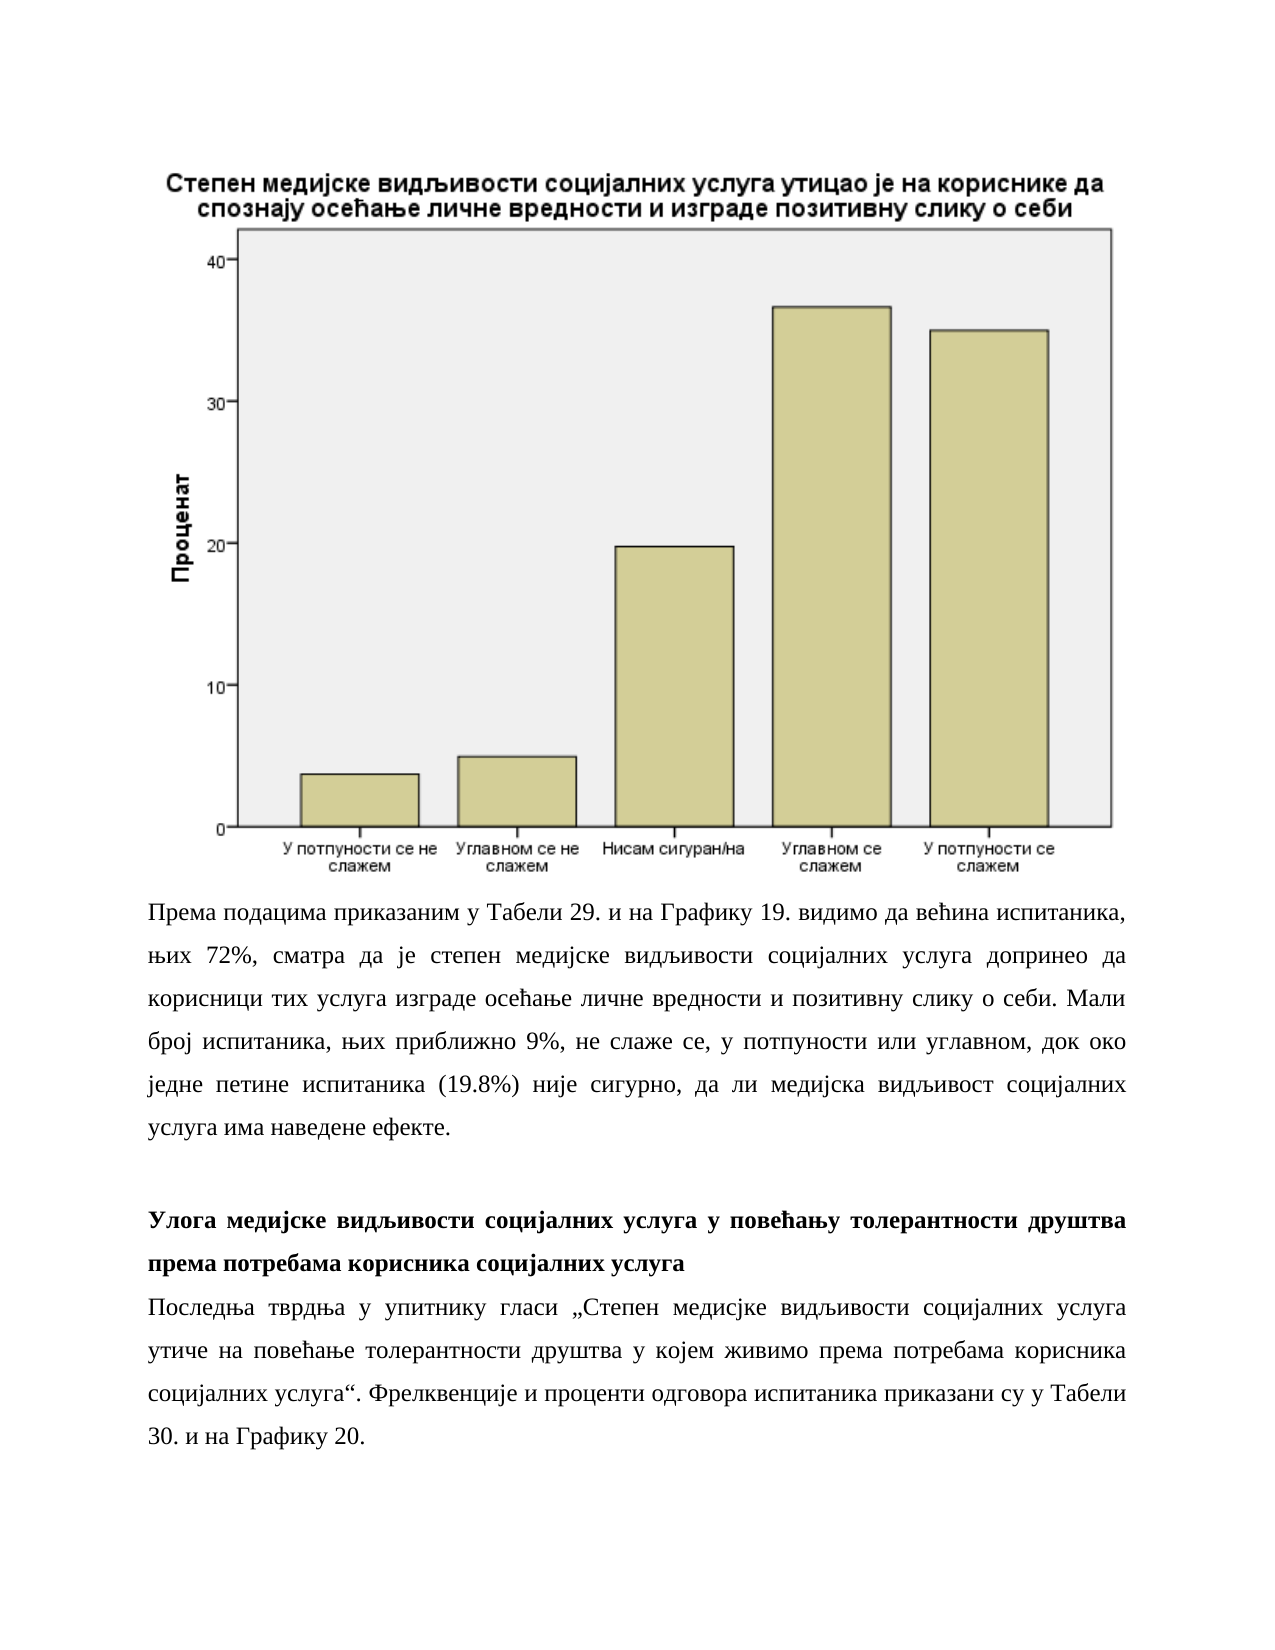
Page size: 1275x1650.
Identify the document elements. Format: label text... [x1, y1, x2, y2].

text Последња тврдња у упитнику гласи „Степен медисјке видљивости социјалних услуга утиче на повећање толерантности друштва у којем живимо према потребама корисника социјалних услуга“. Фрелквенције и проценти одговора испитаника приказани су у Табели 30. и на Графику 20. [148, 1292, 1127, 1450]
text Улога медијске видљивости социјалних услуга у повећању толерантности друштва према потребама корисника социјалних услуга [148, 1205, 1127, 1277]
text Према подацима приказаним у Табели 29. и на Графику 19. видимо да већина испитаника, њих 72%, сматра да је степен медијске видљивости социјалних услуга допринео да корисници тих услуга изграде осећање личне вредности и позитивну слику о себи. Мали број испитаника, њих приближно 9%, не слаже се, у потпуности или углавном, док око једне петине испитаника (19.8%) није сигурно, да ли медијска видљивост социјалних услуга има наведене ефекте. [148, 897, 1127, 1141]
picture [147, 147, 1123, 883]
